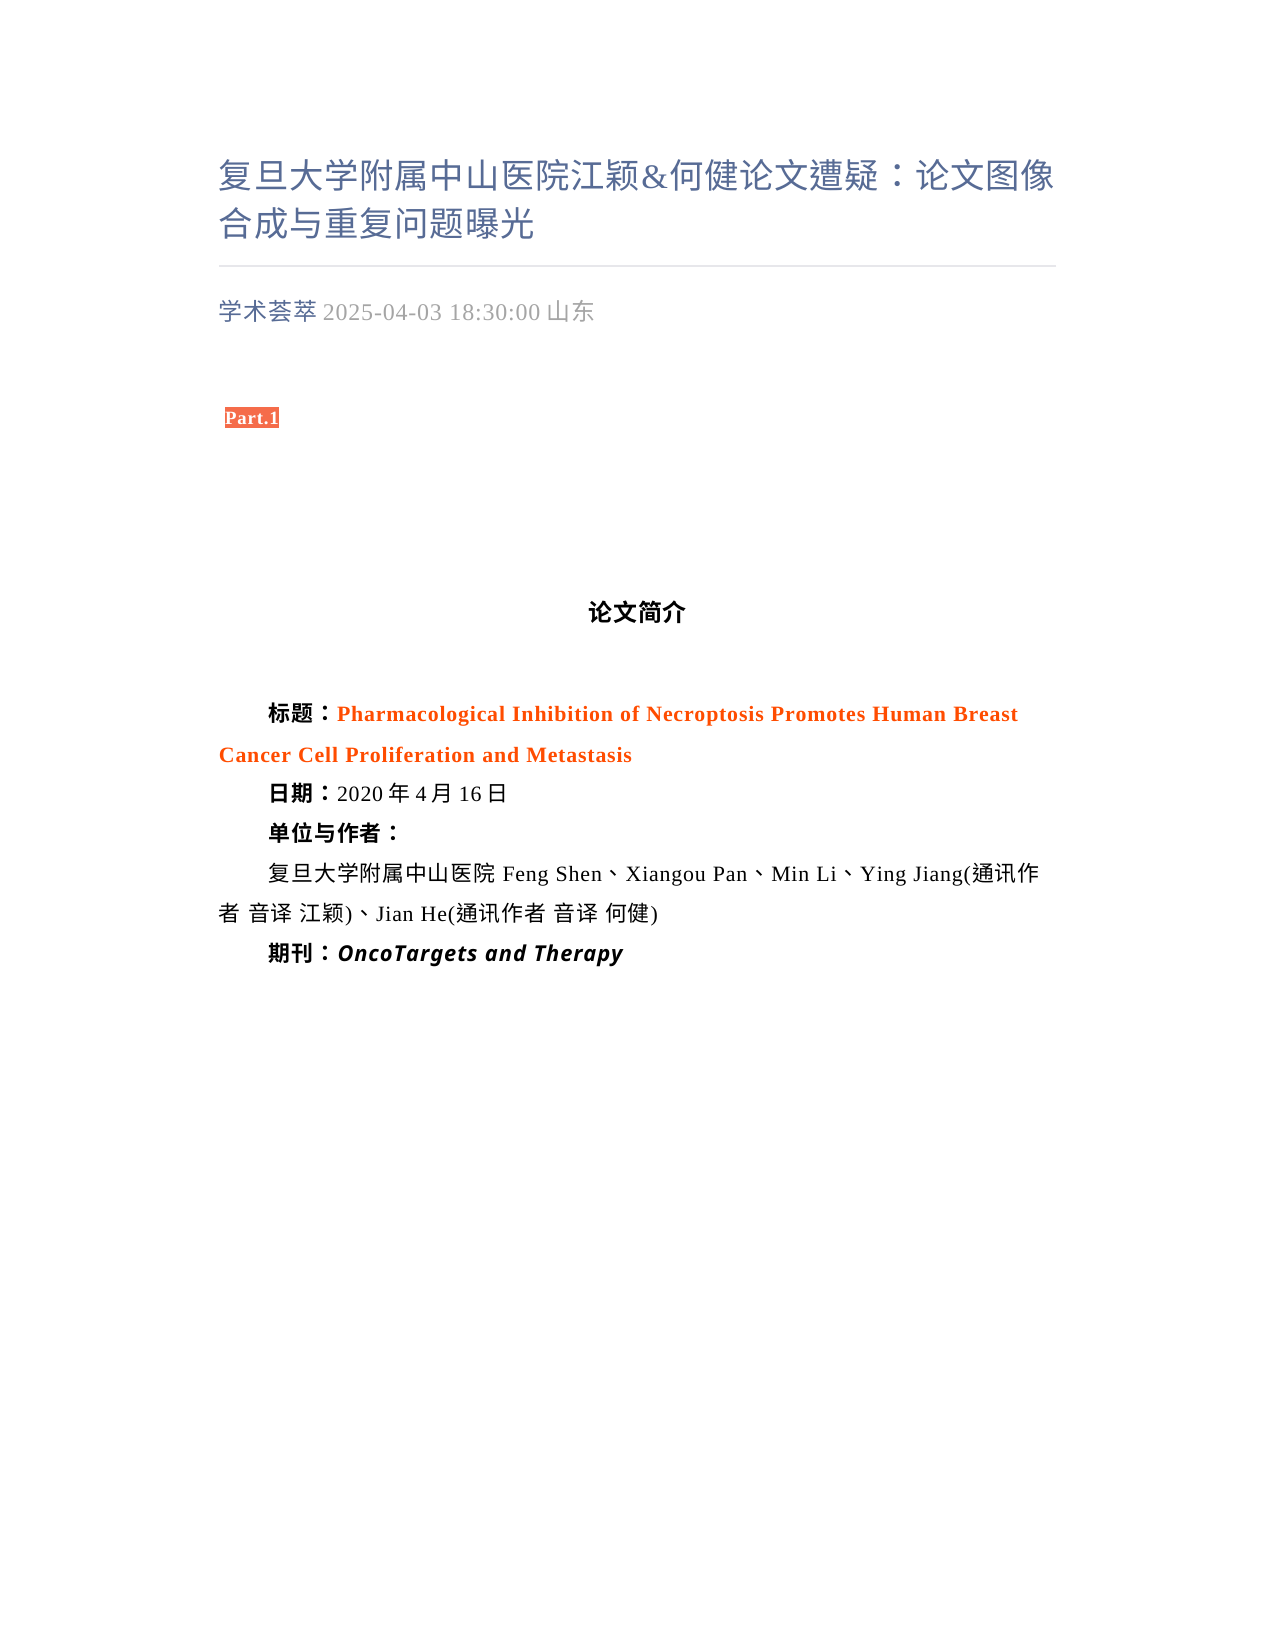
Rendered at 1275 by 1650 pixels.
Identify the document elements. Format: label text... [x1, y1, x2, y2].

title 复旦大学附属中山医院江颖&何健论文遭疑：论文图像合成与重复问题曝光 [219, 150, 1056, 265]
text 单位与作者： [219, 807, 1056, 847]
text 期刊：OncoTargets and Therapy [219, 927, 1056, 967]
text 复旦大学附属中山医院 Feng Shen、Xiangou Pan、Min Li、Ying Jiang(通讯作者 音译 江颖)、Jian He(通讯作者 音译 何健) [219, 847, 1056, 927]
text 标题：Pharmacological Inhibition of Necroptosis Promotes Human Breast Cancer Cell Proliferation and Metastasis [219, 687, 1056, 767]
text 日期：2020年4月16日 [219, 767, 1056, 807]
text 论文简介 [219, 584, 1056, 628]
list 学术荟萃2025-04-03 18:30:00山东 [219, 287, 1056, 327]
text Part.1 [225, 398, 1050, 428]
